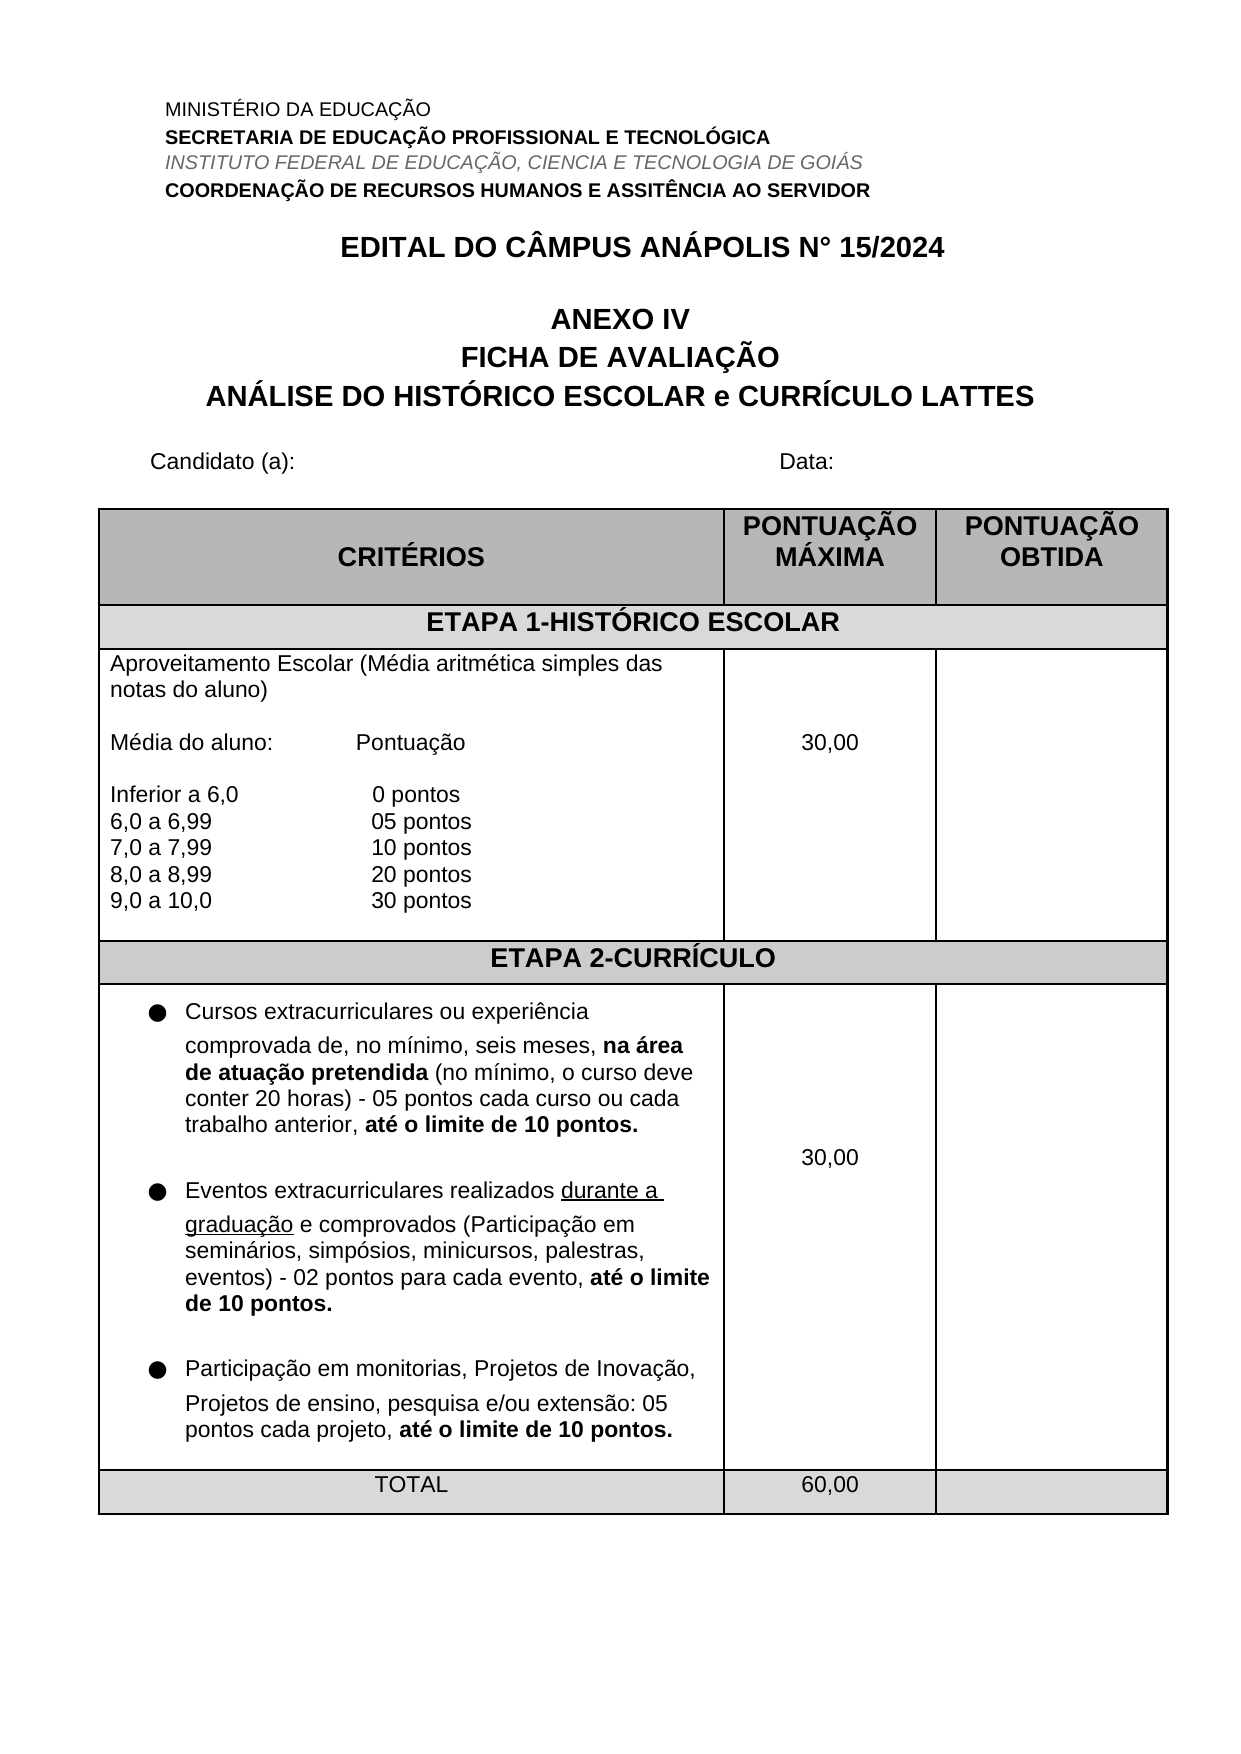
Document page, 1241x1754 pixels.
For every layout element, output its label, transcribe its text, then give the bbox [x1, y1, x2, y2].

picture [84, 42, 410, 151]
table_header PONTUAÇÃO MÁXIMA [725, 510, 935, 604]
text ANEXO IV [150, 302, 1090, 335]
table_cell [937, 650, 1166, 939]
table_header PONTUAÇÃO OBTIDA [937, 510, 1166, 604]
table_cell Aproveitamento Escolar (Média aritmética simples das notas do aluno) Média do aluno: Pontuação Inferior a 6,0 0 pontos 6,0 a 6,99 05 pontos 7,0 a 7,99 10 pontos 8,0 a 8,99 20 pontos 9,0 a 10,0 30 pontos [100, 650, 723, 939]
list EDITAL DO CÂMPUS ANÁPOLIS N° 15/2024 [150, 230, 1090, 263]
table_cell Cursos extracurriculares ou experiência comprovada de, no mínimo, seis meses, na área de atuação pretendida (no mínimo, o curso deve conter 20 horas) - 05 pontos cada curso ou cada trabalho anterior, até o limite de 10 pontos. Eventos extracurriculares realizados durante a graduação e comprovados (Participação em seminários, simpósios, minicursos, palestras, eventos) - 02 pontos para cada evento, até o limite de 10 pontos. Participação em monitorias, Projetos de Inovação, Projetos de ensino, pesquisa e/ou extensão: 05 pontos cada projeto, até o limite de 10 pontos. [100, 985, 723, 1469]
table_cell TOTAL [100, 1471, 723, 1513]
text ANÁLISE DO HISTÓRICO ESCOLAR e CURRÍCULO LATTES [150, 379, 1090, 412]
text FICHA DE AVALIAÇÃO [150, 340, 1090, 374]
table_cell ETAPA 2-CURRÍCULO [100, 942, 1166, 983]
table_cell 30,00 [725, 650, 935, 939]
table_header CRITÉRIOS [100, 510, 723, 604]
table_cell 30,00 [725, 985, 935, 1469]
table_cell [937, 1471, 1166, 1513]
table_cell ETAPA 1-HISTÓRICO ESCOLAR [100, 606, 1166, 648]
table_cell [937, 985, 1166, 1469]
text Candidato (a): Data: [150, 448, 1090, 474]
table_cell 60,00 [725, 1471, 935, 1513]
